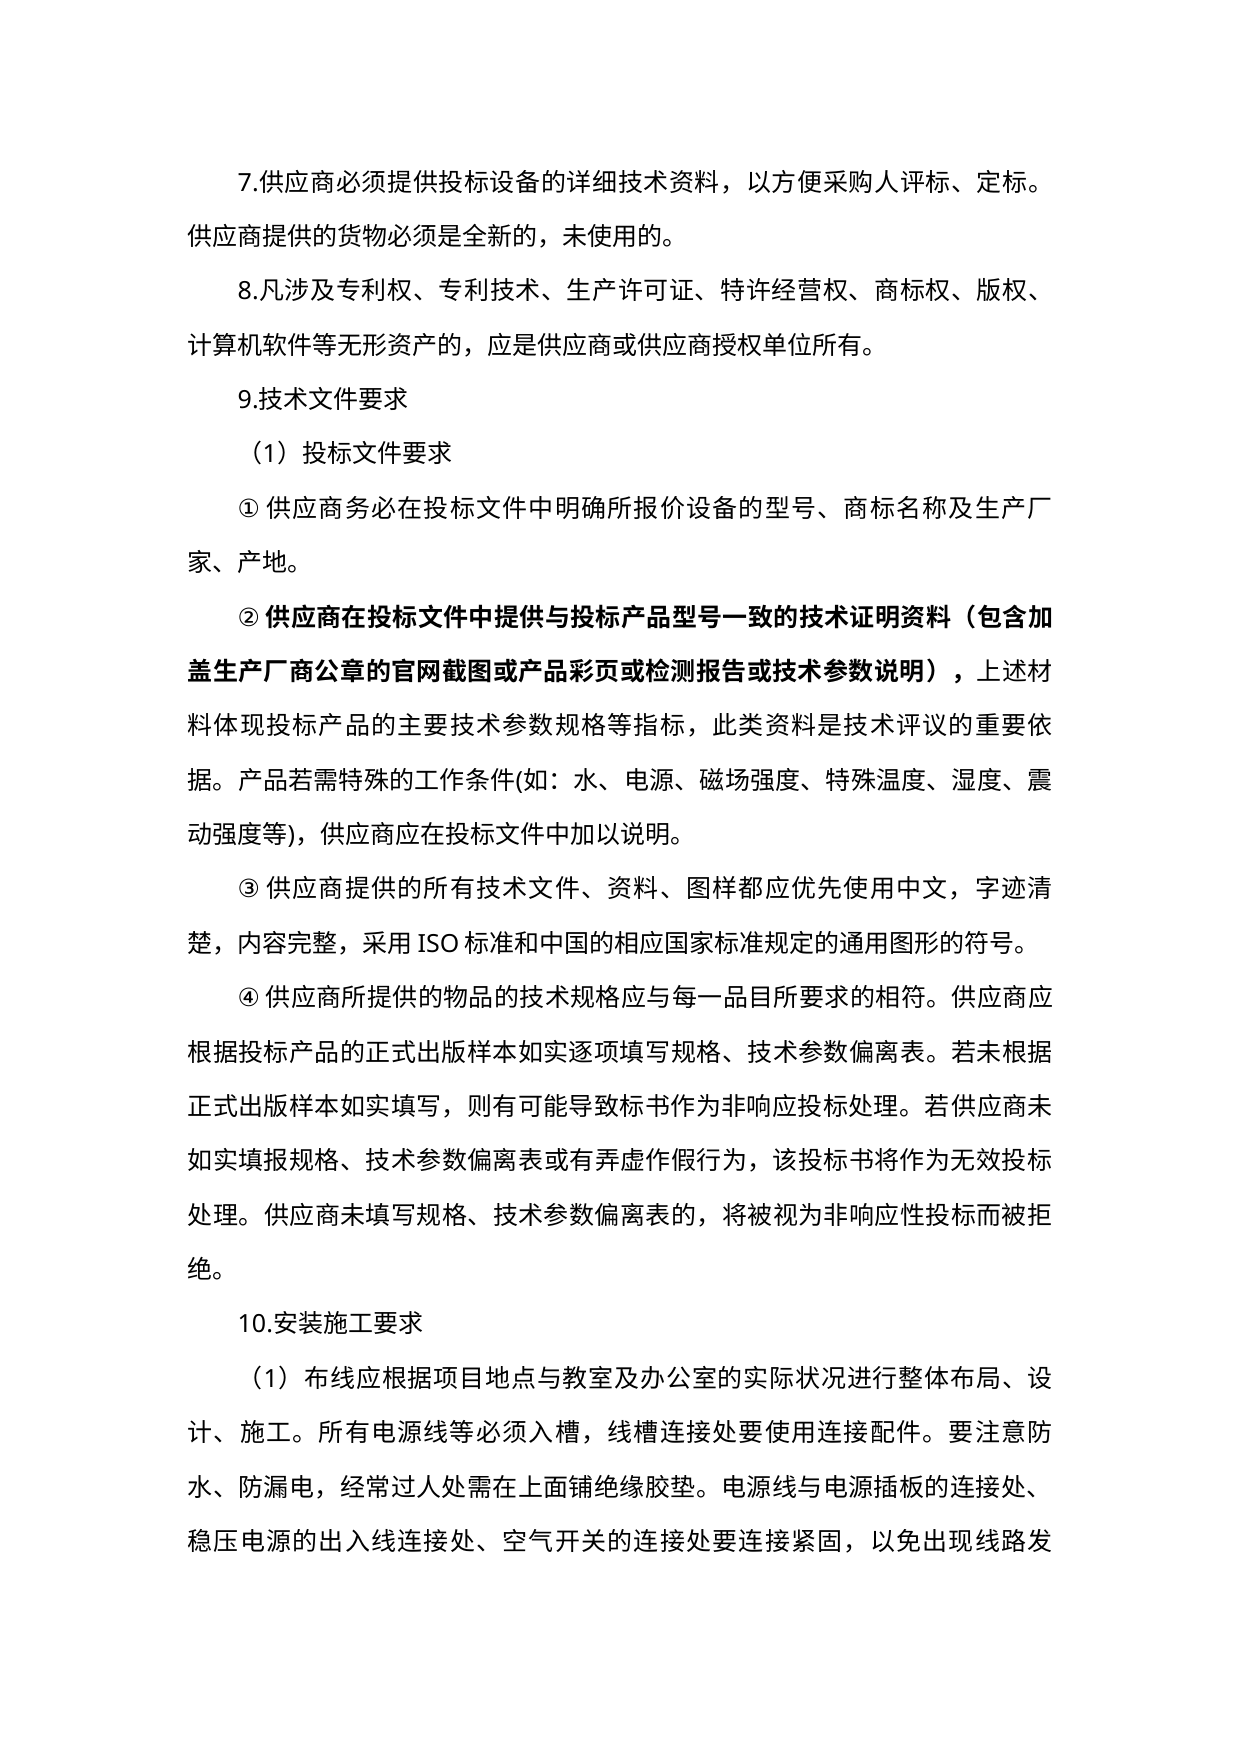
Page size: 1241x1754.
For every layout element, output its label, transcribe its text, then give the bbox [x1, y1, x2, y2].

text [187, 1358, 1053, 1558]
text ②供应商在投标文件中提供与投标产品型号一致的技术证明资料（包含加盖生产厂商公章的官网截图或产品彩页或检测报告或技术参数说明），上述材料体现投标产品的主要技术参数规格等指标，此类资料是技术评议的重要依据。产品若需特殊的工作条件(如：水、电源、磁场强度、特殊温度、湿度、震动强度等)，供应商应在投标文件中加以说明。 [187, 597, 1053, 851]
text ①供应商务必在投标文件中明确所报价设备的型号、商标名称及生产厂家、产地。 [187, 488, 1053, 579]
text 7.供应商必须提供投标设备的详细技术资料，以方便采购人评标、定标。供应商提供的货物必须是全新的，未使用的。 [187, 162, 1053, 253]
text 9.技术文件要求 [187, 379, 1053, 416]
text 8.凡涉及专利权、专利技术、生产许可证、特许经营权、商标权、版权、计算机软件等无形资产的，应是供应商或供应商授权单位所有。 [187, 271, 1053, 361]
text ④供应商所提供的物品的技术规格应与每一品目所要求的相符。供应商应根据投标产品的正式出版样本如实逐项填写规格、技术参数偏离表。若未根据正式出版样本如实填写，则有可能导致标书作为非响应投标处理。若供应商未如实填报规格、技术参数偏离表或有弄虚作假行为，该投标书将作为无效投标处理。供应商未填写规格、技术参数偏离表的，将被视为非响应性投标而被拒绝。 [187, 978, 1053, 1286]
text 10.安装施工要求 [187, 1304, 1053, 1340]
text ③供应商提供的所有技术文件、资料、图样都应优先使用中文，字迹清楚，内容完整，采用ISO标准和中国的相应国家标准规定的通用图形的符号。 [187, 869, 1053, 959]
text （1）投标文件要求 [187, 434, 1053, 470]
